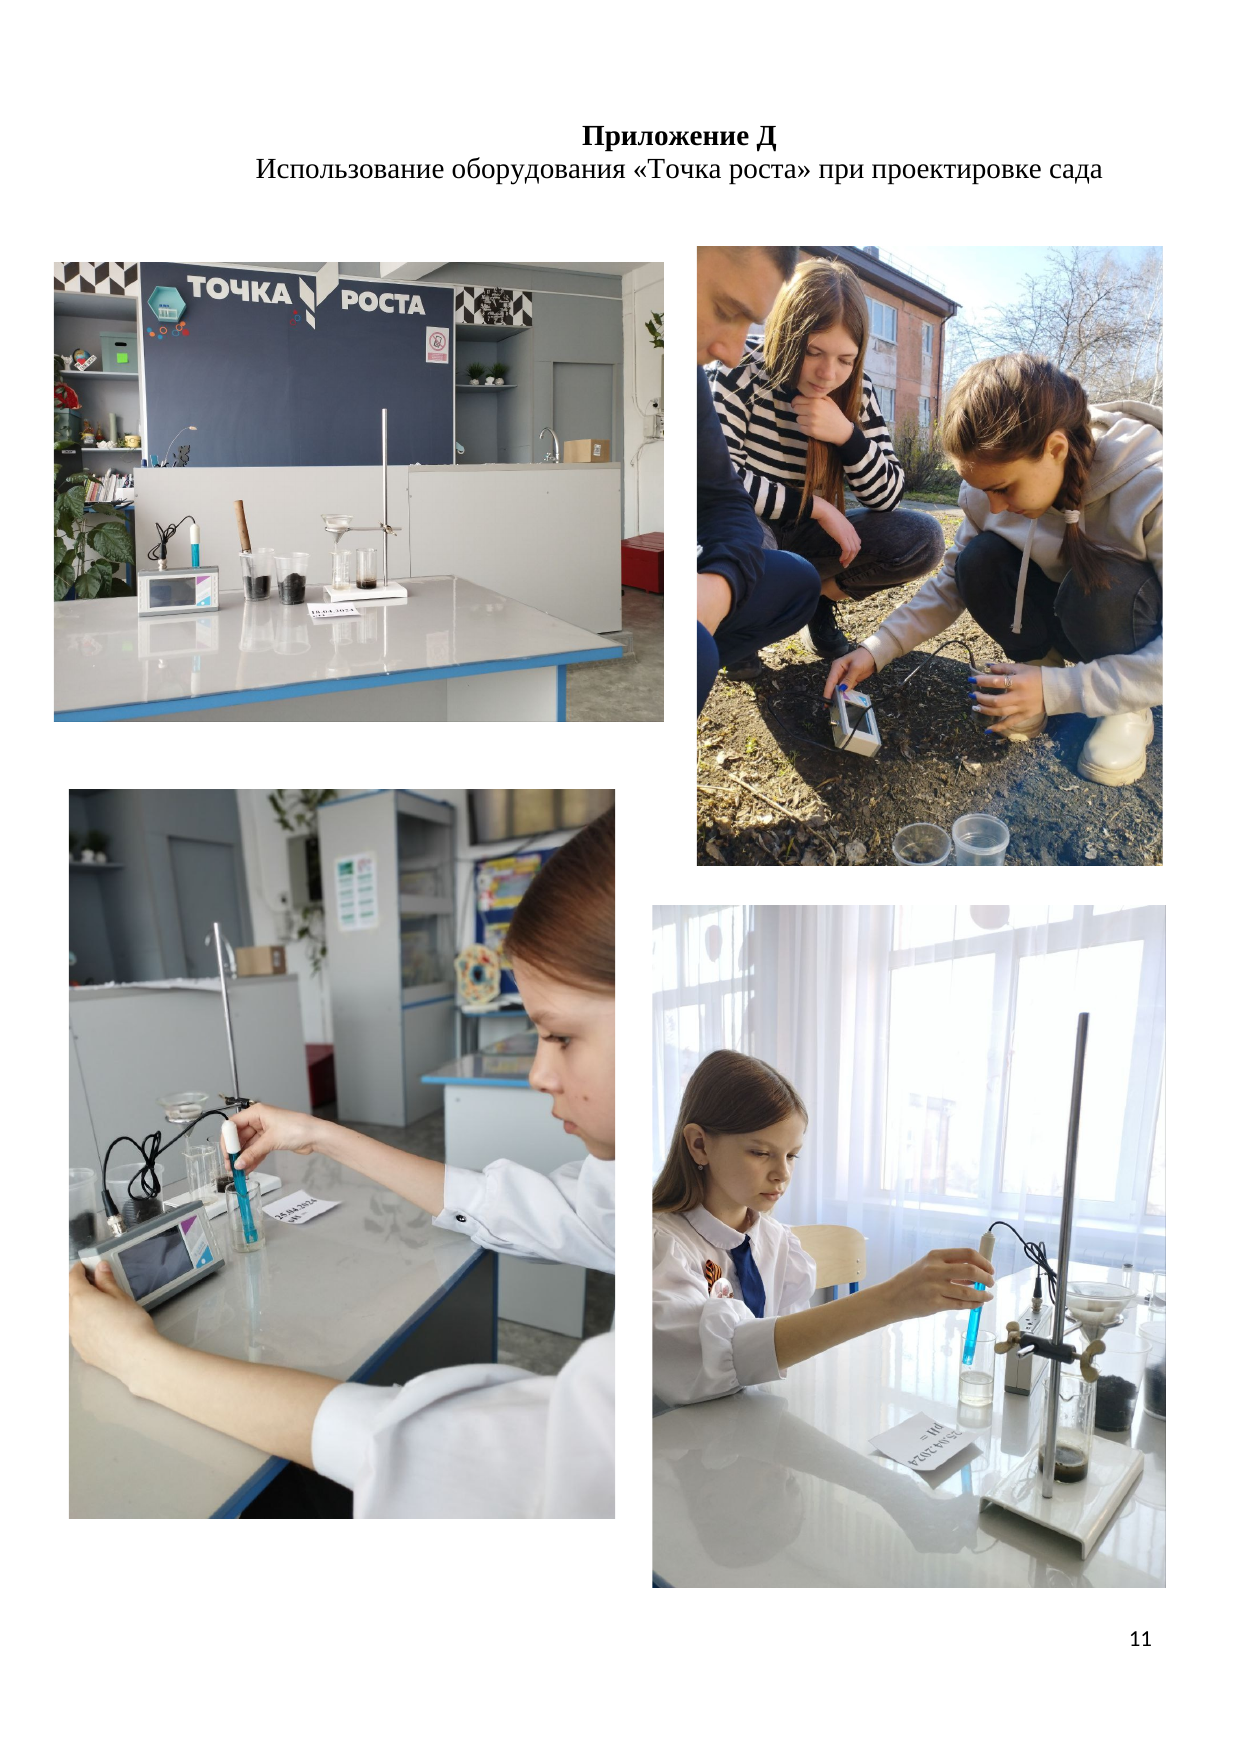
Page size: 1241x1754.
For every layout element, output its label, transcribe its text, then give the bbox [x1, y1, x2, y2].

picture [53, 262, 664, 722]
text Использование оборудования «Точка роста» при проектировке сада [177, 152, 1122, 185]
picture [696, 246, 1163, 866]
text Приложение Д [177, 118, 1122, 152]
picture [68, 789, 615, 1518]
picture [652, 905, 1166, 1588]
